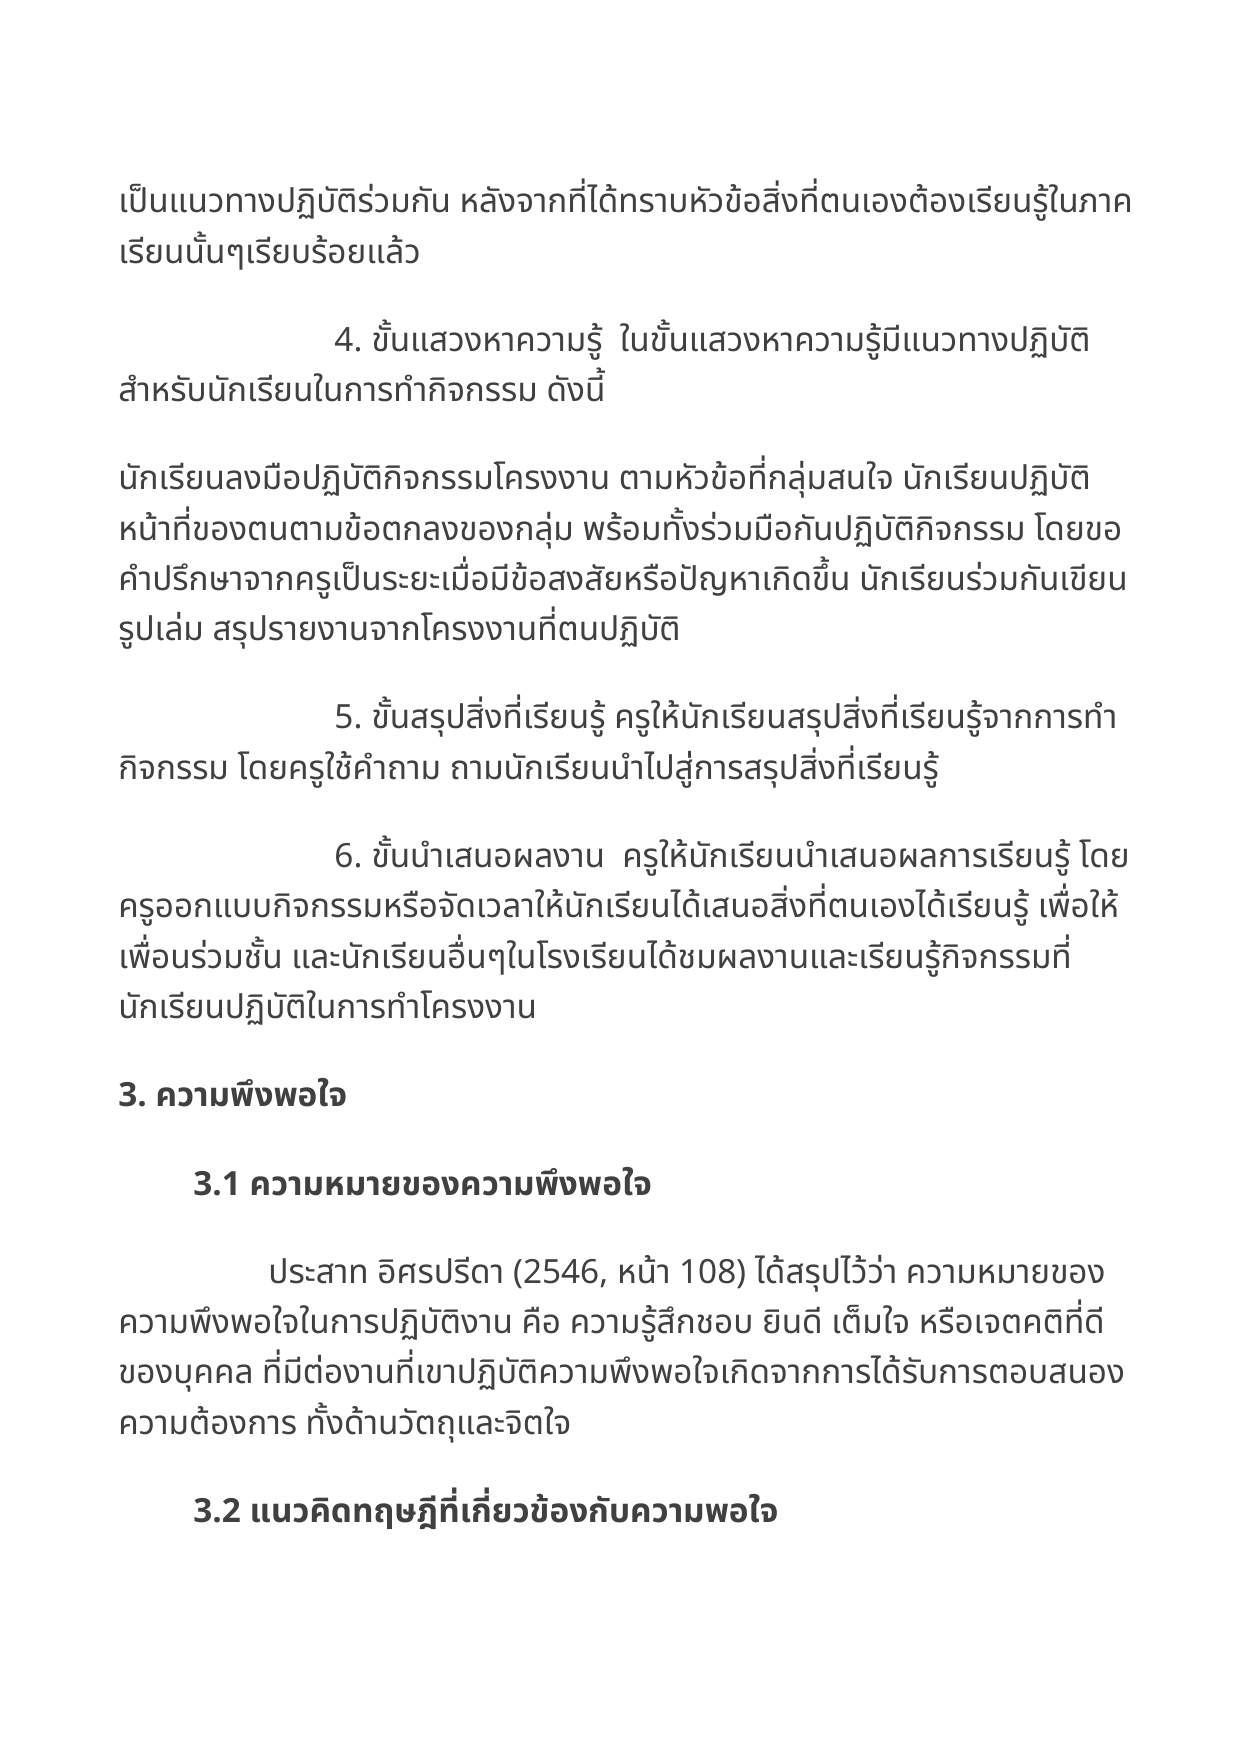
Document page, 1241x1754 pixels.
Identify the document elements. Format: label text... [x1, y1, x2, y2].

text ประสาท อิศรปรีดา (2546, หน้า 108) ได้สรุปไว้ว่า ความหมายของ ความพึงพอใจในการปฏิบัติงาน คือ ความรู้สึกชอบ ยินดี เต็มใจ หรือเจตคติที่ดีของบุคคล ที่มีต่องานที่เขาปฏิบัติความพึงพอใจเกิดจากการได้รับการตอบสนองความต้องการ ทั้งด้านวัตถุและจิตใจ [118, 1247, 1152, 1449]
text 5. ขั้นสรุปสิ่งที่เรียนรู้ ครูให้นักเรียนสรุปสิ่งที่เรียนรู้จากการทำกิจกรรม โดยครูใช้คำถาม ถามนักเรียนนำไปสู่การสรุปสิ่งที่เรียนรู้ [118, 693, 1152, 794]
text 3.2 แนวคิดทฤษฎีที่เกี่ยวข้องกับความพอใจ [118, 1487, 1152, 1537]
text 6. ขั้นนำเสนอผลงาน ครูให้นักเรียนนำเสนอผลการเรียนรู้ โดยครูออกแบบกิจกรรมหรือจัดเวลาให้นักเรียนได้เสนอสิ่งที่ตนเองได้เรียนรู้ เพื่อให้เพื่อนร่วมชั้น และนักเรียนอื่นๆในโรงเรียนได้ชมผลงานและเรียนรู้กิจกรรมที่นักเรียนปฏิบัติในการทำโครงงาน [118, 832, 1152, 1034]
text นักเรียนลงมือปฏิบัติกิจกรรมโครงงาน ตามหัวข้อที่กลุ่มสนใจ นักเรียนปฏิบัติหน้าที่ของตนตามข้อตกลงของกลุ่ม พร้อมทั้งร่วมมือกันปฏิบัติกิจกรรม โดยขอคำปรึกษาจากครูเป็นระยะเมื่อมีข้อสงสัยหรือปัญหาเกิดขึ้น นักเรียนร่วมกันเขียนรูปเล่ม สรุปรายงานจากโครงงานที่ตนปฏิบัติ [118, 454, 1152, 656]
text 3.1 ความหมายของความพึงพอใจ [118, 1159, 1152, 1210]
text 3. ความพึงพอใจ [118, 1071, 1152, 1122]
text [118, 177, 1152, 278]
text 4. ขั้นแสวงหาความรู้ ในขั้นแสวงหาความรู้มีแนวทางปฏิบัติสำหรับนักเรียนในการทำกิจกรรม ดังนี้ [118, 316, 1152, 417]
